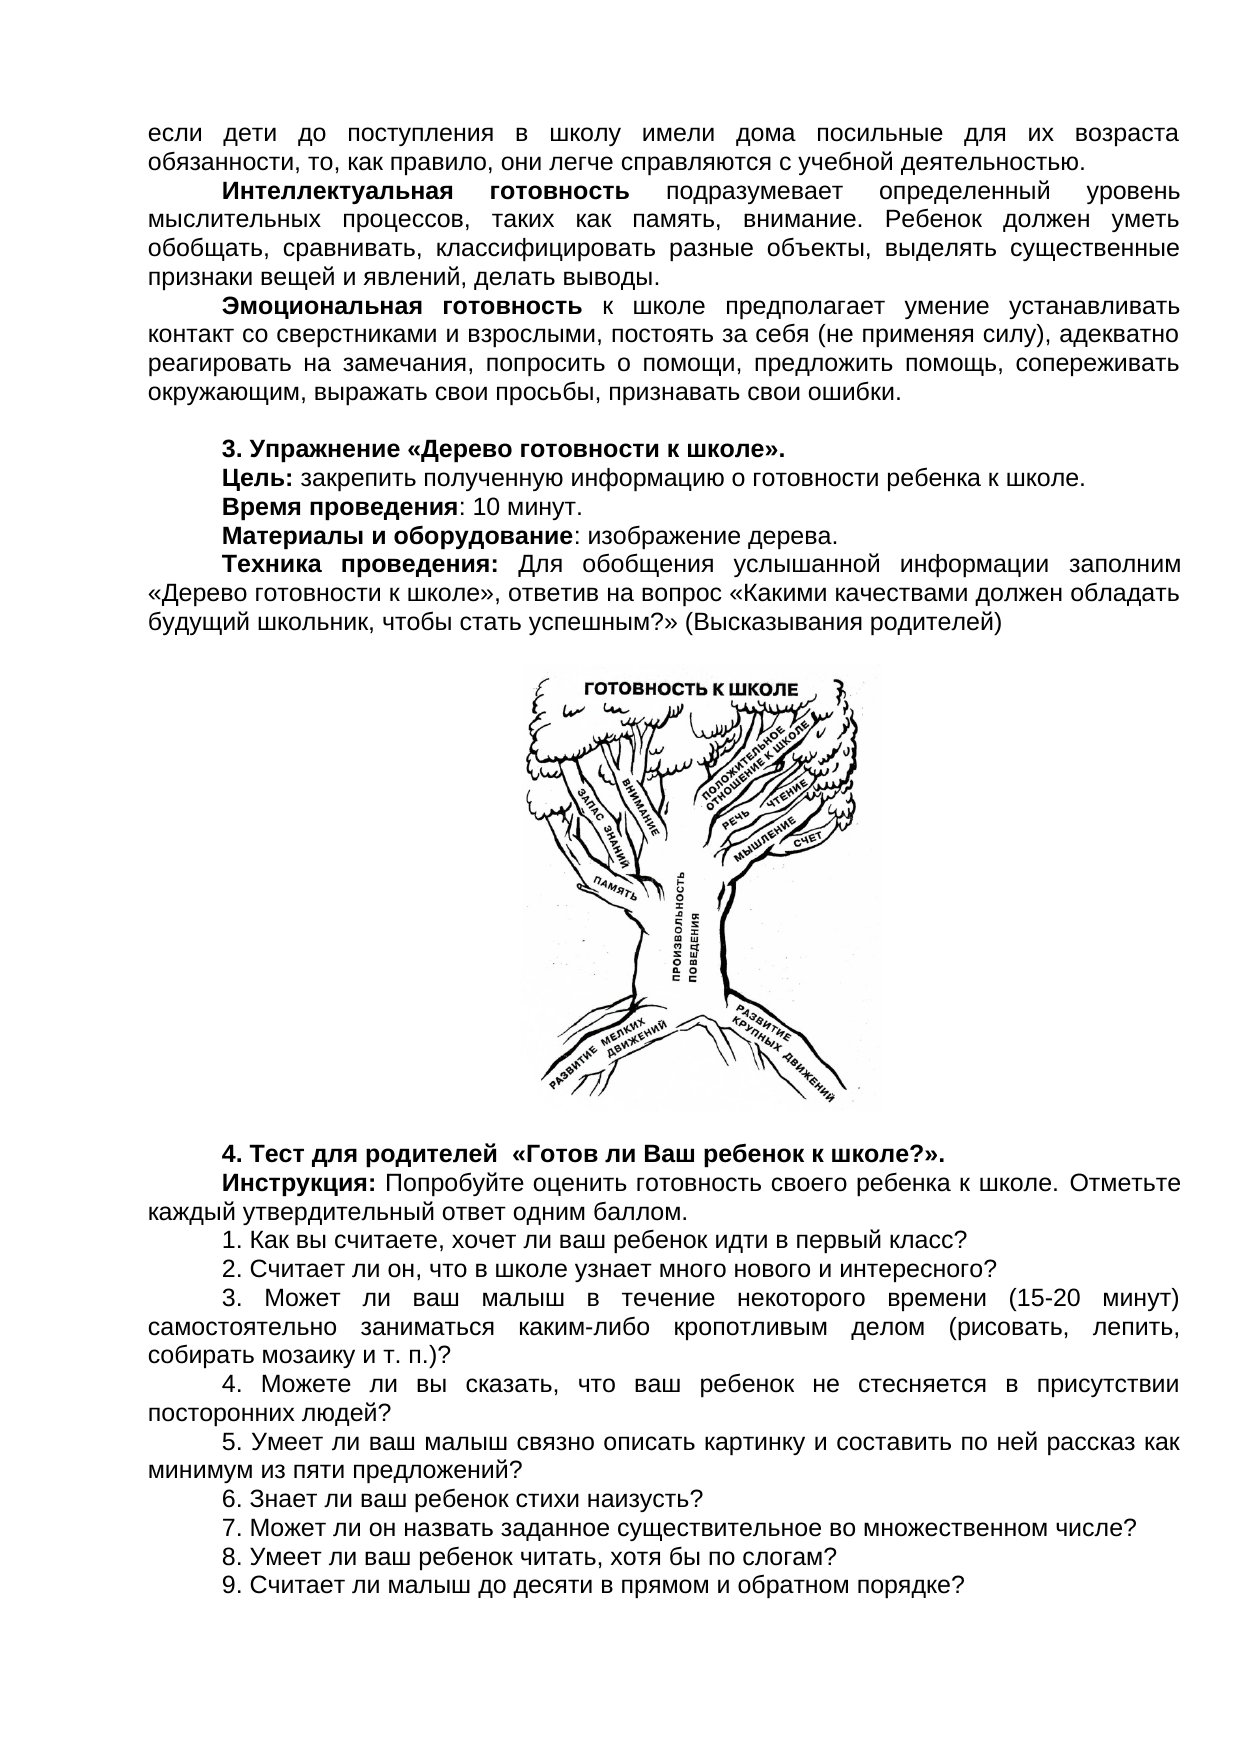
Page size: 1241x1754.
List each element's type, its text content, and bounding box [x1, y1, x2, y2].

text Время проведения: 10 минут. [148, 492, 1181, 521]
text 4. Тест для родителей «Готов ли Ваш ребенок к школе?». [148, 1139, 1181, 1168]
text Инструкция: Попробуйте оценить готовность своего ребенка к школе. Отметьте каждый утвердительный ответ одним баллом. [148, 1168, 1181, 1225]
text 3. Может ли ваш малыш в течение некоторого времени (15-20 минут) самостоятельно заниматься каким-либо кропотливым делом (рисовать, лепить, собирать мозаику и т. п.)? [148, 1283, 1181, 1369]
text Техника проведения: Для обобщения услышанной информации заполним «Дерево готовности к школе», ответив на вопрос «Какими качествами должен обладать будущий школьник, чтобы стать успешным?» (Высказывания родителей) [148, 549, 1181, 636]
text 8. Умеет ли ваш ребенок читать, хотя бы по слогам? [148, 1542, 1181, 1570]
text 7. Может ли он назвать заданное существительное во множественном числе? [148, 1513, 1181, 1542]
text 5. Умеет ли ваш малыш связно описать картинку и составить по ней рассказ как минимум из пяти предложений? [148, 1427, 1181, 1484]
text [148, 118, 1181, 176]
text 9. Считает ли малыш до десяти в прямом и обратном порядке? [148, 1570, 1181, 1599]
text 4. Можете ли вы сказать, что ваш ребенок не стесняется в присутствии посторонних людей? [148, 1369, 1181, 1427]
text Материалы и оборудование: изображение дерева. [148, 521, 1181, 549]
text Цель: закрепить полученную информацию о готовности ребенка к школе. [148, 463, 1181, 492]
picture [521, 664, 882, 1111]
text 3. Упражнение «Дерево готовности к школе». [148, 434, 1181, 463]
text Эмоциональная готовность к школе предполагает умение устанавливать контакт со сверстниками и взрослыми, постоять за себя (не применяя силу), адекватно реагировать на замечания, попросить о помощи, предложить помощь, сопереживать окружающим, выражать свои просьбы, признавать свои ошибки. [148, 291, 1181, 406]
text 6. Знает ли ваш ребенок стихи наизусть? [148, 1484, 1181, 1513]
text 1. Как вы считаете, хочет ли ваш ребенок идти в первый класс? [148, 1225, 1181, 1254]
text 2. Считает ли он, что в школе узнает много нового и интересного? [148, 1254, 1181, 1283]
text Интеллектуальная готовность подразумевает определенный уровень мыслительных процессов, таких как память, внимание. Ребенок должен уметь обобщать, сравнивать, классифицировать разные объекты, выделять существенные признаки вещей и явлений, делать выводы. [148, 176, 1181, 291]
